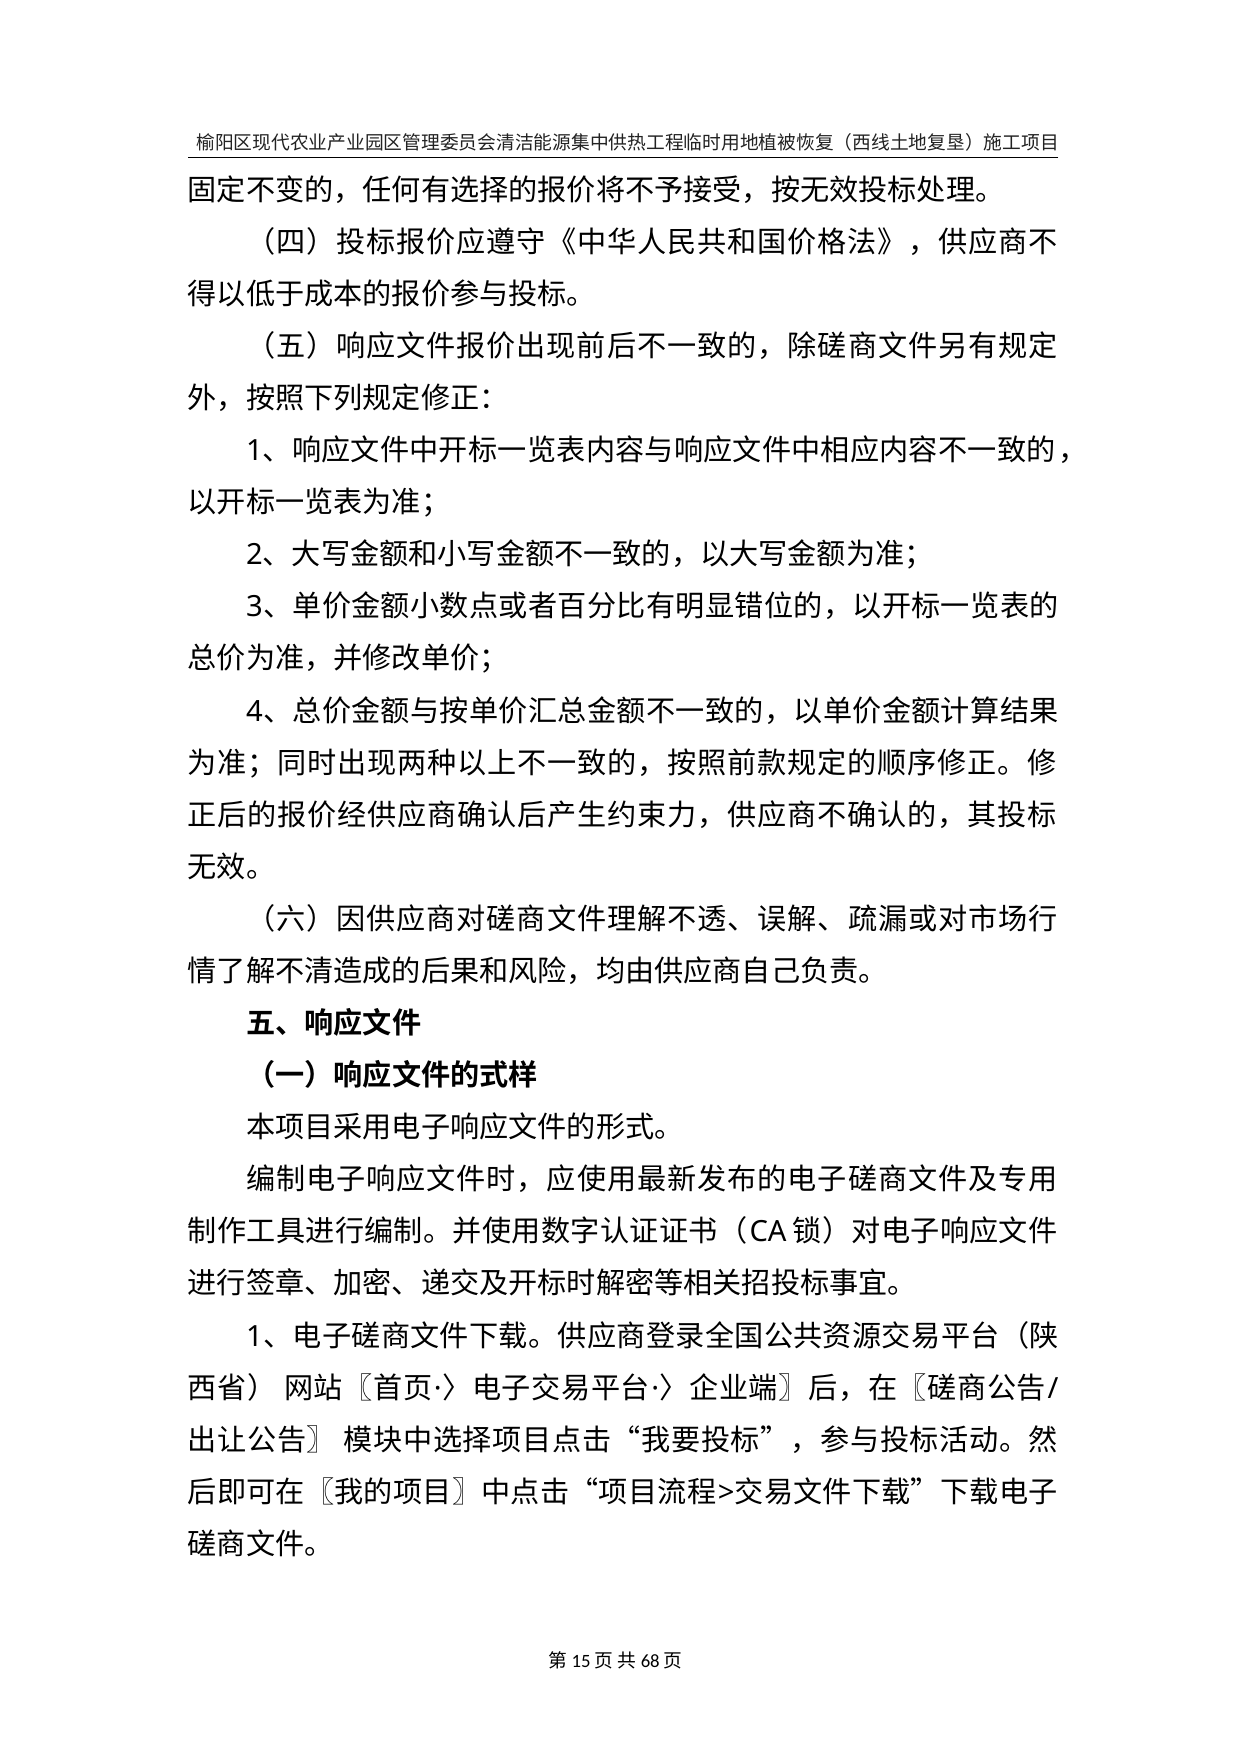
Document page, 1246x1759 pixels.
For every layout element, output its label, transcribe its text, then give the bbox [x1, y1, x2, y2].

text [187, 158, 1058, 211]
text 4、总价金额与按单价汇总金额不一致的，以单价金额计算结果为准；同时出现两种以上不一致的，按照前款规定的顺序修正。修正后的报价经供应商确认后产生约束力，供应商不确认的，其投标无效。 [187, 679, 1058, 888]
text 本项目采用电子响应文件的形式。 [187, 1096, 1058, 1148]
text 编制电子响应文件时，应使用最新发布的电子磋商文件及专用制作工具进行编制。并使用数字认证证书（CA锁）对电子响应文件进行签章、加密、递交及开标时解密等相关招投标事宜。 [187, 1148, 1058, 1304]
text 1、电子磋商文件下载。供应商登录全国公共资源交易平台（陕西省） 网站〖首页·〉电子交易平台·〉企业端〗后，在〖磋商公告/出让公告〗 模块中选择项目点击“我要投标”，参与投标活动。然后即可在〖我的项目〗中点击“项目流程>交易文件下载”下载电子磋商文件。 [187, 1304, 1058, 1565]
text （五）响应文件报价出现前后不一致的，除磋商文件另有规定外，按照下列规定修正： [187, 315, 1058, 419]
text （一）响应文件的式样 [187, 1044, 1058, 1096]
text 五、响应文件 [187, 992, 1058, 1044]
text 1、响应文件中开标一览表内容与响应文件中相应内容不一致的，以开标一览表为准； [187, 419, 1058, 523]
text 3、单价金额小数点或者百分比有明显错位的，以开标一览表的总价为准，并修改单价； [187, 575, 1058, 679]
text （六）因供应商对磋商文件理解不透、误解、疏漏或对市场行情了解不清造成的后果和风险，均由供应商自己负责。 [187, 888, 1058, 992]
text （四）投标报价应遵守《中华人民共和国价格法》，供应商不得以低于成本的报价参与投标。 [187, 211, 1058, 315]
text 2、大写金额和小写金额不一致的，以大写金额为准； [187, 523, 1058, 575]
